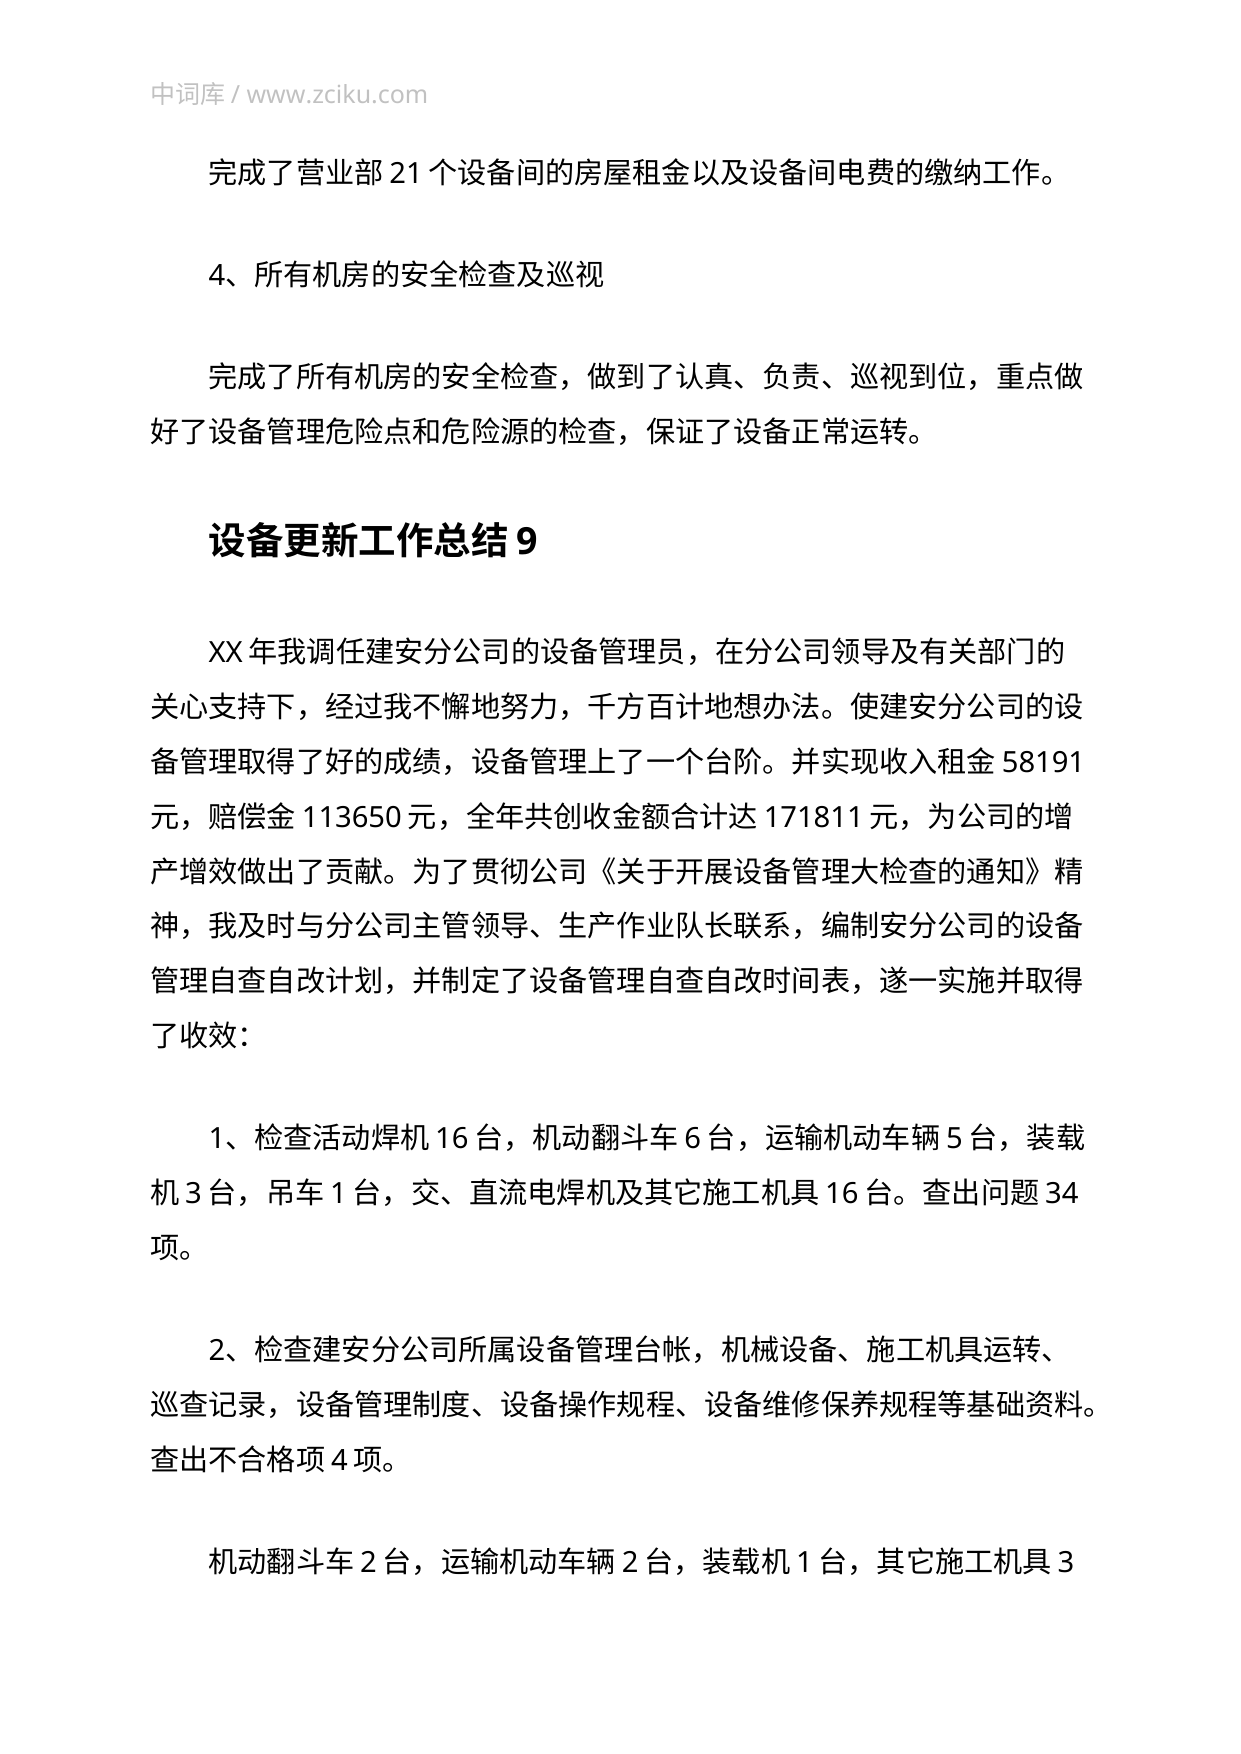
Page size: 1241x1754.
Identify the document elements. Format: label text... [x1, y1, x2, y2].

text 完成了营业部21个设备间的房屋租金以及设备间电费的缴纳工作。 [150, 150, 1090, 192]
text 4、所有机房的安全检查及巡视 [150, 252, 1090, 294]
text XX年我调任建安分公司的设备管理员，在分公司领导及有关部门的关心支持下，经过我不懈地努力，千方百计地想办法。使建安分公司的设备管理取得了好的成绩，设备管理上了一个台阶。并实现收入租金58191元，赔偿金113650元，全年共创收金额合计达171811元，为公司的增产增效做出了贡献。为了贯彻公司《关于开展设备管理大检查的通知》精神，我及时与分公司主管领导、生产作业队长联系，编制安分公司的设备管理自查自改计划，并制定了设备管理自查自改时间表，遂一实施并取得了收效： [150, 628, 1090, 1055]
text 1、检查活动焊机16台，机动翻斗车6台，运输机动车辆5台，装载机3台，吊车1台，交、直流电焊机及其它施工机具16台。查出问题34项。 [150, 1114, 1090, 1267]
text 完成了所有机房的安全检查，做到了认真、负责、巡视到位，重点做好了设备管理危险点和危险源的检查，保证了设备正常运转。 [150, 354, 1090, 451]
text 2、检查建安分公司所属设备管理台帐，机械设备、施工机具运转、巡查记录，设备管理制度、设备操作规程、设备维修保养规程等基础资料。查出不合格项4项。 [150, 1326, 1090, 1479]
text 设备更新工作总结9 [150, 511, 1090, 565]
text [150, 1538, 1090, 1581]
